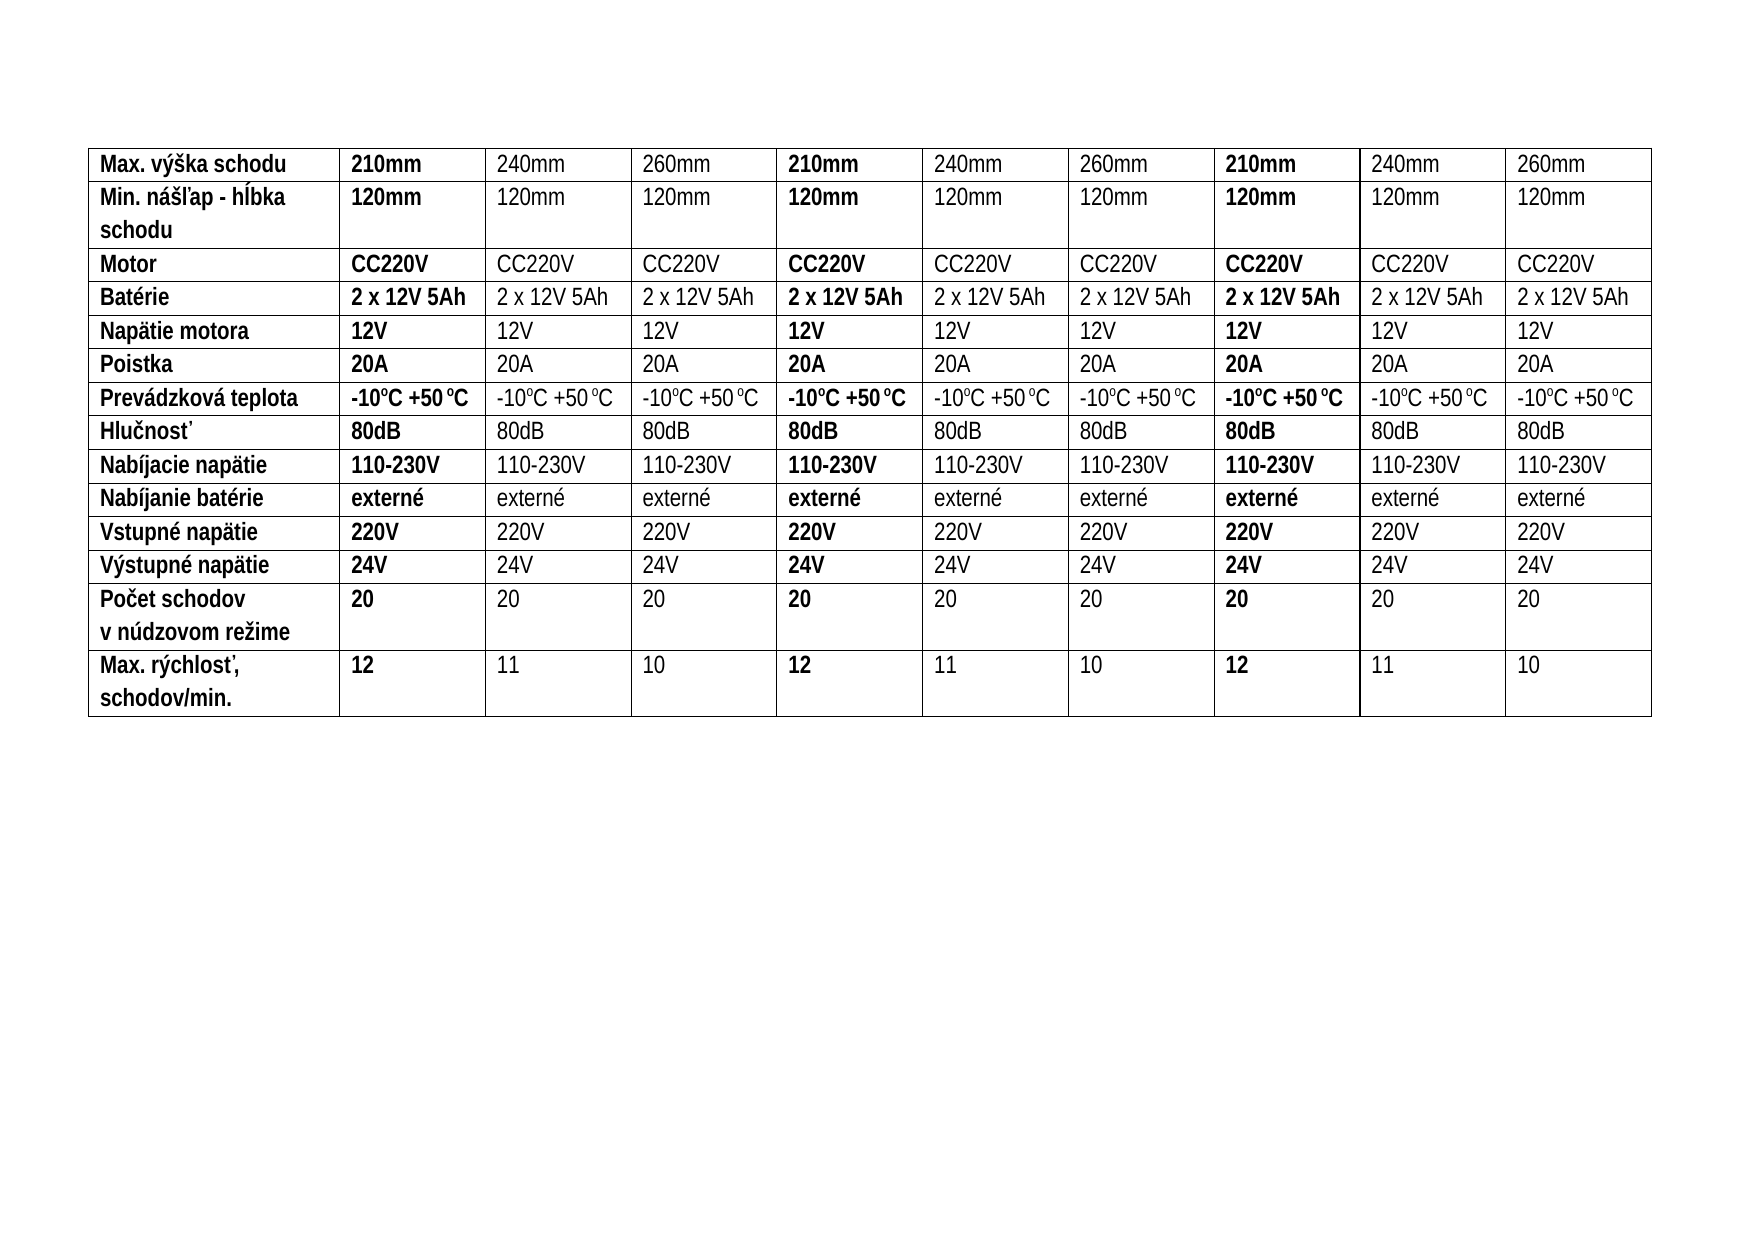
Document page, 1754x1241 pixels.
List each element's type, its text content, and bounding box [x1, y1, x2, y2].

table_cell Nabíjacie napätie [89, 450, 339, 482]
table_cell 80dB [1361, 416, 1505, 449]
table_cell 12V [777, 316, 922, 348]
table_cell Max. rýchlosť, schodov/min. [89, 651, 339, 716]
table_cell 12V [486, 316, 631, 348]
table_cell -10oC +50 oC [1215, 383, 1359, 415]
table_cell 210mm [340, 149, 485, 181]
table_cell 220V [486, 517, 631, 549]
table_cell -10oC +50 oC [923, 383, 1068, 415]
table_cell CC220V [1069, 249, 1214, 281]
table_cell Min. nášľap - hĺbka schodu [89, 182, 339, 248]
table_cell 110-230V [777, 450, 922, 482]
table_cell Nabíjanie batérie [89, 484, 339, 516]
table_cell 24V [1069, 551, 1214, 583]
table_cell 12V [632, 316, 776, 348]
table_cell 260mm [632, 149, 776, 181]
table_cell 24V [1215, 551, 1359, 583]
table_cell 10 [632, 651, 776, 716]
table_cell 20 [632, 584, 776, 649]
table_cell 120mm [777, 182, 922, 248]
table_cell 240mm [1361, 149, 1505, 181]
table_cell 12 [340, 651, 485, 716]
table_cell 20A [1361, 349, 1505, 382]
table_cell CC220V [1506, 249, 1651, 281]
table_cell 11 [486, 651, 631, 716]
table_cell CC220V [777, 249, 922, 281]
table_cell externé [923, 484, 1068, 516]
table_cell 120mm [1215, 182, 1359, 248]
table_cell Batérie [89, 282, 339, 315]
table_cell 11 [923, 651, 1068, 716]
table_cell 260mm [1506, 149, 1651, 181]
table_cell -10oC +50 oC [1069, 383, 1214, 415]
table_cell 120mm [1069, 182, 1214, 248]
table_cell 12V [1506, 316, 1651, 348]
table_cell externé [1506, 484, 1651, 516]
table_cell 80dB [777, 416, 922, 449]
table_cell 2 x 12V 5Ah [340, 282, 485, 315]
table_cell Max. výška schodu [89, 149, 339, 181]
table_cell 120mm [1361, 182, 1505, 248]
table_cell 110-230V [1361, 450, 1505, 482]
table_cell 20A [1506, 349, 1651, 382]
table_cell 80dB [923, 416, 1068, 449]
table_cell 120mm [632, 182, 776, 248]
table_cell Motor [89, 249, 339, 281]
table_cell 220V [1506, 517, 1651, 549]
table_cell 110-230V [340, 450, 485, 482]
table_cell 20 [923, 584, 1068, 649]
table_cell 80dB [340, 416, 485, 449]
table_cell Výstupné napätie [89, 551, 339, 583]
table_cell 2 x 12V 5Ah [1361, 282, 1505, 315]
table_cell externé [340, 484, 485, 516]
table_cell Počet schodov v núdzovom režime [89, 584, 339, 649]
table_cell externé [777, 484, 922, 516]
table_cell externé [1215, 484, 1359, 516]
table_cell 80dB [1069, 416, 1214, 449]
table_cell 80dB [632, 416, 776, 449]
table_cell 110-230V [1506, 450, 1651, 482]
table_cell 220V [777, 517, 922, 549]
table_cell 260mm [1069, 149, 1214, 181]
table_cell -10oC +50 oC [1361, 383, 1505, 415]
table_cell 12V [1361, 316, 1505, 348]
table_cell 120mm [923, 182, 1068, 248]
table_cell 2 x 12V 5Ah [1215, 282, 1359, 315]
table_cell externé [486, 484, 631, 516]
table_cell externé [632, 484, 776, 516]
table_cell 20 [340, 584, 485, 649]
table_cell 110-230V [923, 450, 1068, 482]
table_cell -10oC +50 oC [632, 383, 776, 415]
table_cell 110-230V [1215, 450, 1359, 482]
table_cell 110-230V [1069, 450, 1214, 482]
table_cell 220V [923, 517, 1068, 549]
table_cell 120mm [486, 182, 631, 248]
table_cell 20 [1361, 584, 1505, 649]
table_cell 210mm [1215, 149, 1359, 181]
table_cell 2 x 12V 5Ah [486, 282, 631, 315]
table_cell -10oC +50 oC [1506, 383, 1651, 415]
table_cell -10oC +50 oC [486, 383, 631, 415]
table_cell 20 [1506, 584, 1651, 649]
table_cell 20A [1215, 349, 1359, 382]
table_cell 24V [486, 551, 631, 583]
table_cell 220V [632, 517, 776, 549]
table_cell 120mm [1506, 182, 1651, 248]
table_cell Vstupné napätie [89, 517, 339, 549]
table_cell 20A [777, 349, 922, 382]
table_cell externé [1069, 484, 1214, 516]
table_cell 20A [1069, 349, 1214, 382]
table_cell 2 x 12V 5Ah [632, 282, 776, 315]
table_cell 24V [632, 551, 776, 583]
table_cell 12 [1215, 651, 1359, 716]
table_cell 220V [1361, 517, 1505, 549]
table_cell CC220V [632, 249, 776, 281]
table_cell 12 [777, 651, 922, 716]
table_cell 110-230V [632, 450, 776, 482]
table_cell 20A [486, 349, 631, 382]
table_cell 10 [1069, 651, 1214, 716]
table_cell 20A [923, 349, 1068, 382]
table_cell Prevádzková teplota [89, 383, 339, 415]
table_cell externé [1361, 484, 1505, 516]
table_cell 11 [1361, 651, 1505, 716]
table_cell Poistka [89, 349, 339, 382]
table_cell 12V [1069, 316, 1214, 348]
table_cell 12V [340, 316, 485, 348]
table_cell CC220V [486, 249, 631, 281]
table_cell 220V [1069, 517, 1214, 549]
table_cell CC220V [340, 249, 485, 281]
table_cell 24V [340, 551, 485, 583]
table_cell Hlučnosť [89, 416, 339, 449]
table_cell CC220V [923, 249, 1068, 281]
table_cell 120mm [340, 182, 485, 248]
table_cell Napätie motora [89, 316, 339, 348]
table_cell 220V [340, 517, 485, 549]
table_cell 2 x 12V 5Ah [1506, 282, 1651, 315]
table_cell 24V [1506, 551, 1651, 583]
table_cell 20A [340, 349, 485, 382]
table_cell 24V [777, 551, 922, 583]
table_cell 80dB [1215, 416, 1359, 449]
table_cell 20 [486, 584, 631, 649]
table_cell 20 [1215, 584, 1359, 649]
table_cell 2 x 12V 5Ah [1069, 282, 1214, 315]
table_cell 210mm [777, 149, 922, 181]
table_cell 24V [923, 551, 1068, 583]
table_cell 10 [1506, 651, 1651, 716]
table_cell -10oC +50 oC [340, 383, 485, 415]
table_cell 2 x 12V 5Ah [777, 282, 922, 315]
table_cell 20A [632, 349, 776, 382]
table_cell 12V [923, 316, 1068, 348]
table_cell 80dB [1506, 416, 1651, 449]
table_cell -10oC +50 oC [777, 383, 922, 415]
table_cell 20 [777, 584, 922, 649]
table_cell 20 [1069, 584, 1214, 649]
table_cell 24V [1361, 551, 1505, 583]
table_cell 12V [1215, 316, 1359, 348]
table_cell 80dB [486, 416, 631, 449]
table_cell 240mm [486, 149, 631, 181]
table_cell 220V [1215, 517, 1359, 549]
table_cell 2 x 12V 5Ah [923, 282, 1068, 315]
table_cell CC220V [1215, 249, 1359, 281]
table_cell CC220V [1361, 249, 1505, 281]
table_cell 110-230V [486, 450, 631, 482]
table_cell 240mm [923, 149, 1068, 181]
